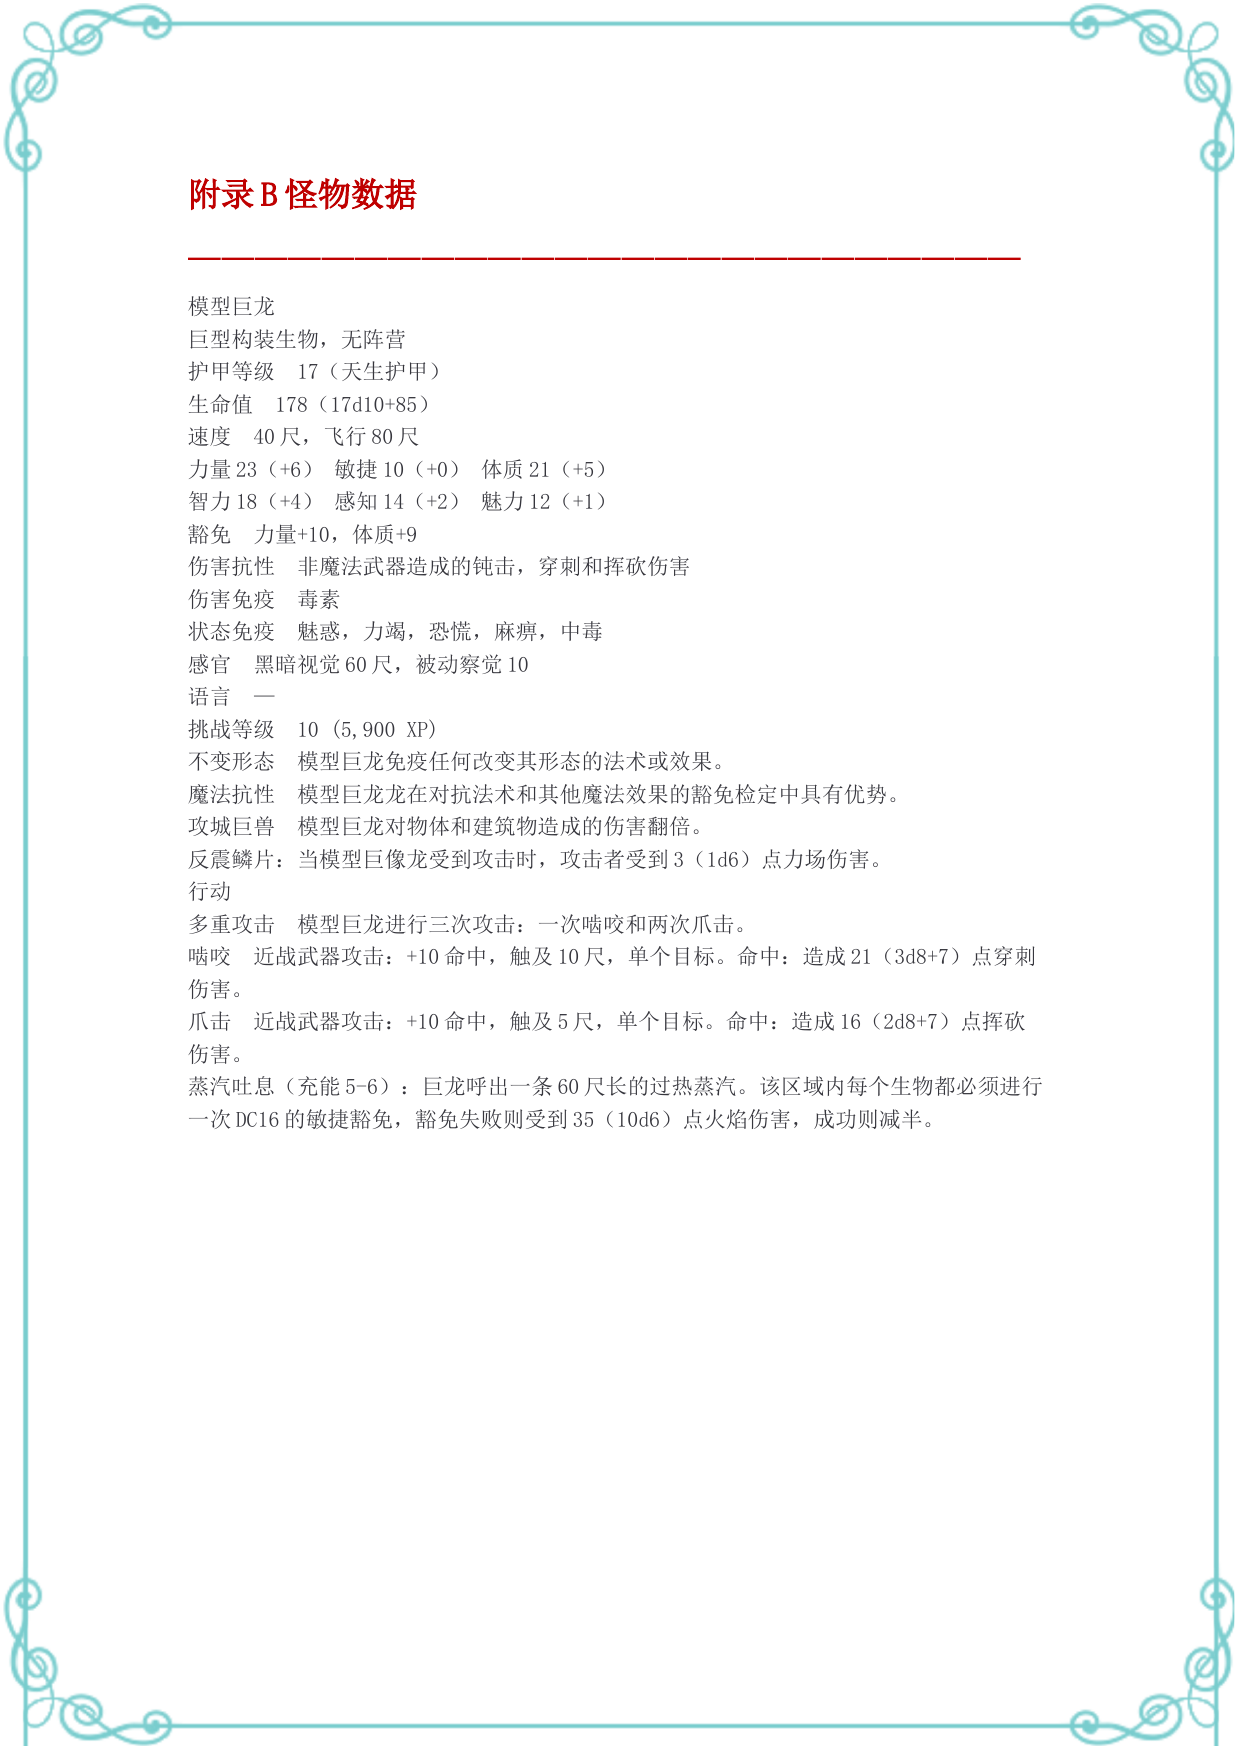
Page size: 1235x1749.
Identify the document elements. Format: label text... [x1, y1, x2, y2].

text 挑战等级 10 (5,900 XP) [187, 712, 1047, 744]
text 不变形态 模型巨龙免疫任何改变其形态的法术或效果。 [187, 744, 1047, 777]
text ————————————————————————— [187, 224, 1047, 289]
text 伤害免疫 毒素 [187, 582, 1047, 614]
text 行动 [187, 874, 1047, 907]
text 智力18（+4） 感知14（+2） 魅力12（+1） [187, 484, 1047, 517]
text 速度 40尺，飞行80尺 [187, 419, 1047, 452]
text 模型巨龙 [187, 289, 1047, 322]
text 语言 — [187, 679, 1047, 712]
text 攻城巨兽 模型巨龙对物体和建筑物造成的伤害翻倍。 [187, 809, 1047, 842]
text 附录B怪物数据 [187, 159, 1047, 224]
text 状态免疫 魅惑，力竭，恐慌，麻痹，中毒 [187, 614, 1047, 647]
text 啮咬 近战武器攻击：+10命中，触及10尺，单个目标。命中：造成21（3d8+7）点穿刺伤害。 [187, 939, 1047, 1004]
text 生命值 178（17d10+85） [187, 387, 1047, 419]
text 力量23（+6） 敏捷10（+0） 体质21（+5） [187, 452, 1047, 484]
text 反震鳞片：当模型巨像龙受到攻击时，攻击者受到3（1d6）点力场伤害。 [187, 842, 1047, 874]
text 豁免 力量+10，体质+9 [187, 517, 1047, 549]
text 伤害抗性 非魔法武器造成的钝击，穿刺和挥砍伤害 [187, 549, 1047, 582]
text 蒸汽吐息（充能5-6）：巨龙呼出一条60尺长的过热蒸汽。该区域内每个生物都必须进行一次DC16的敏捷豁免，豁免失败则受到35（10d6）点火焰伤害，成功则减半。 [187, 1069, 1047, 1134]
text 护甲等级 17（天生护甲） [187, 354, 1047, 387]
picture [3, 3, 1235, 1746]
text 多重攻击 模型巨龙进行三次攻击：一次啮咬和两次爪击。 [187, 907, 1047, 939]
text 巨型构装生物，无阵营 [187, 322, 1047, 354]
text 感官 黑暗视觉60尺，被动察觉10 [187, 647, 1047, 679]
text 爪击 近战武器攻击：+10命中，触及5尺，单个目标。命中：造成16（2d8+7）点挥砍伤害。 [187, 1004, 1047, 1069]
text 魔法抗性 模型巨龙龙在对抗法术和其他魔法效果的豁免检定中具有优势。 [187, 777, 1047, 809]
